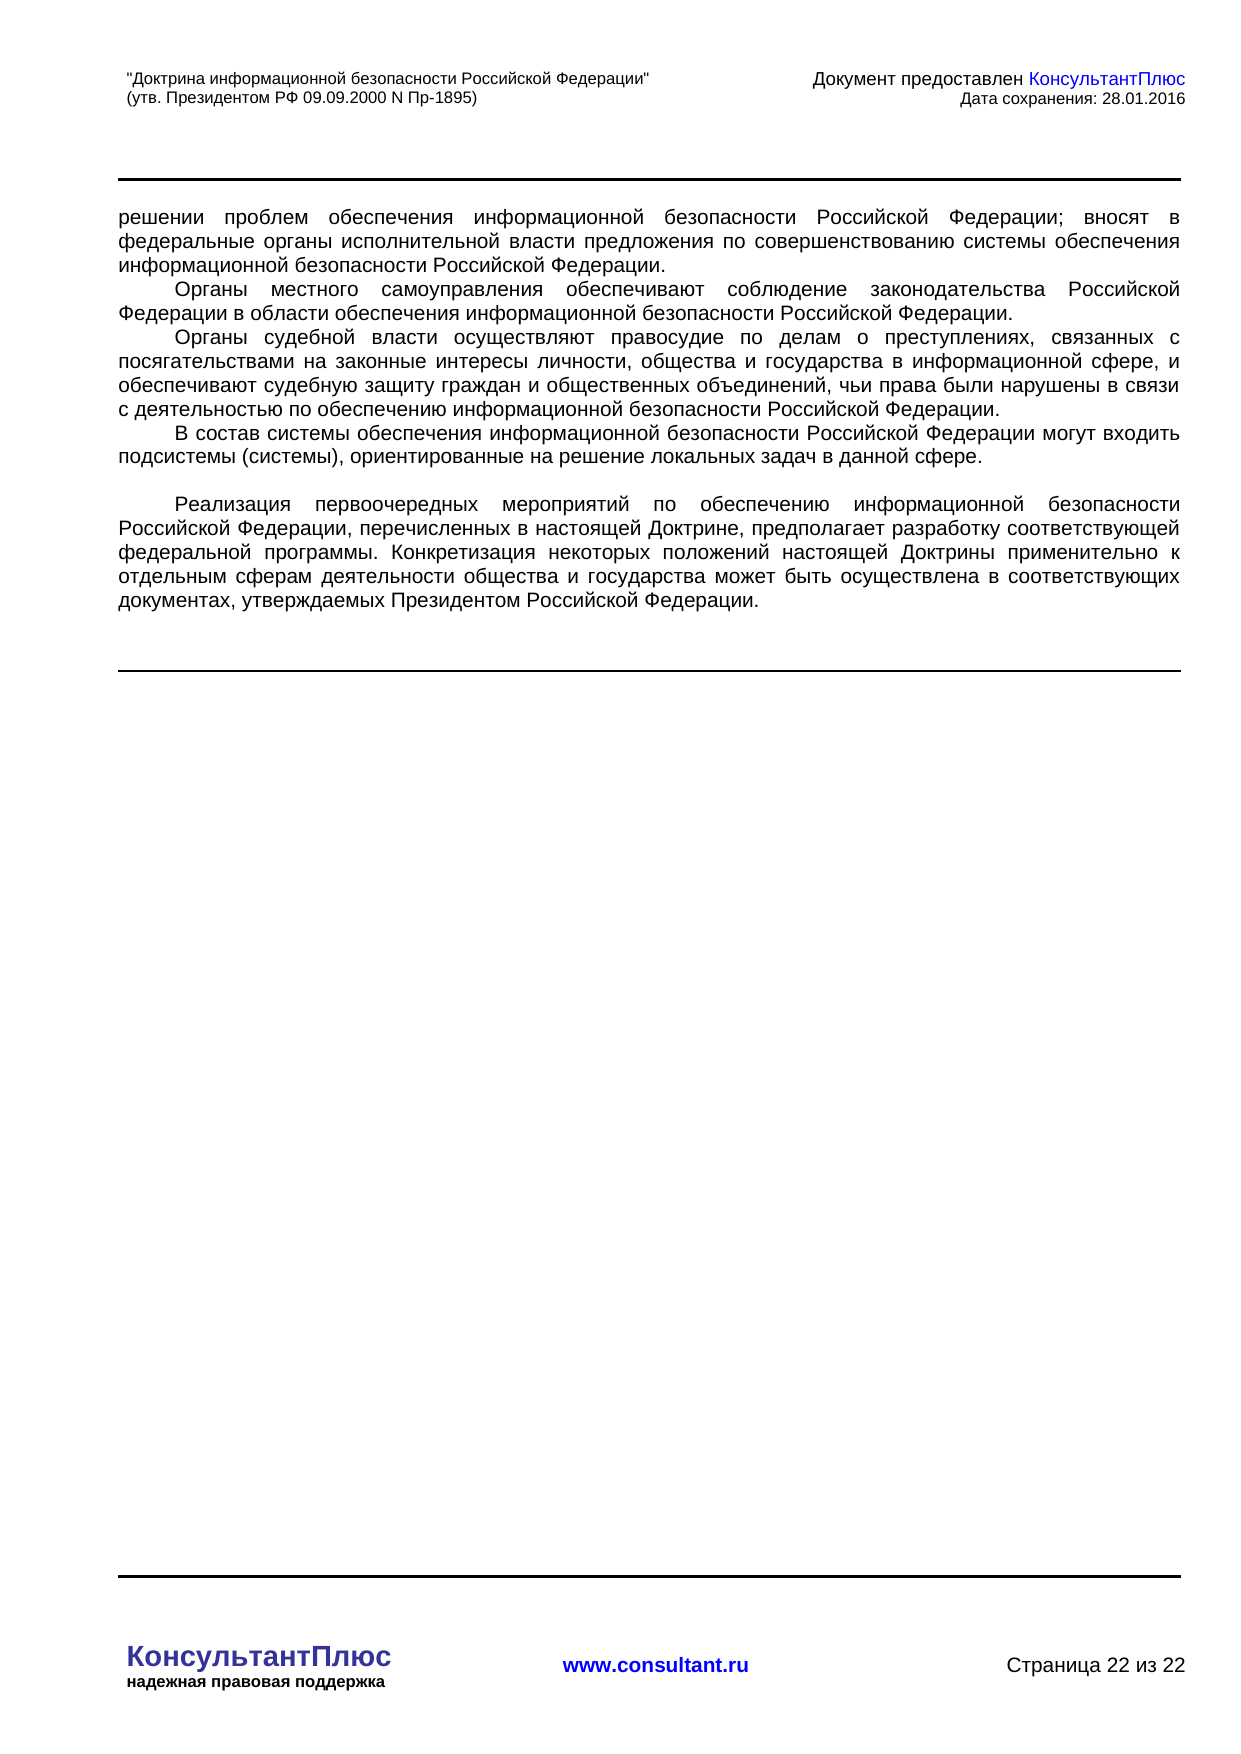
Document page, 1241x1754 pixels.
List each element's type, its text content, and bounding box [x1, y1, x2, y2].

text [118, 205, 1181, 277]
text Органы судебной власти осуществляют правосудие по делам о преступлениях, связанных с посягательствами на законные интересы личности, общества и государства в информационной сфере, и обеспечивают судебную защиту граждан и общественных объединений, чьи права были нарушены в связи с деятельностью по обеспечению информационной безопасности Российской Федерации. [118, 324, 1181, 420]
text Реализация первоочередных мероприятий по обеспечению информационной безопасности Российской Федерации, перечисленных в настоящей Доктрине, предполагает разработку соответствующей федеральной программы. Конкретизация некоторых положений настоящей Доктрины применительно к отдельным сферам деятельности общества и государства может быть осуществлена в соответствующих документах, утверждаемых Президентом Российской Федерации. [118, 492, 1181, 612]
text Органы местного самоуправления обеспечивают соблюдение законодательства Российской Федерации в области обеспечения информационной безопасности Российской Федерации. [118, 277, 1181, 324]
text В состав системы обеспечения информационной безопасности Российской Федерации могут входить подсистемы (системы), ориентированные на решение локальных задач в данной сфере. [118, 420, 1181, 468]
